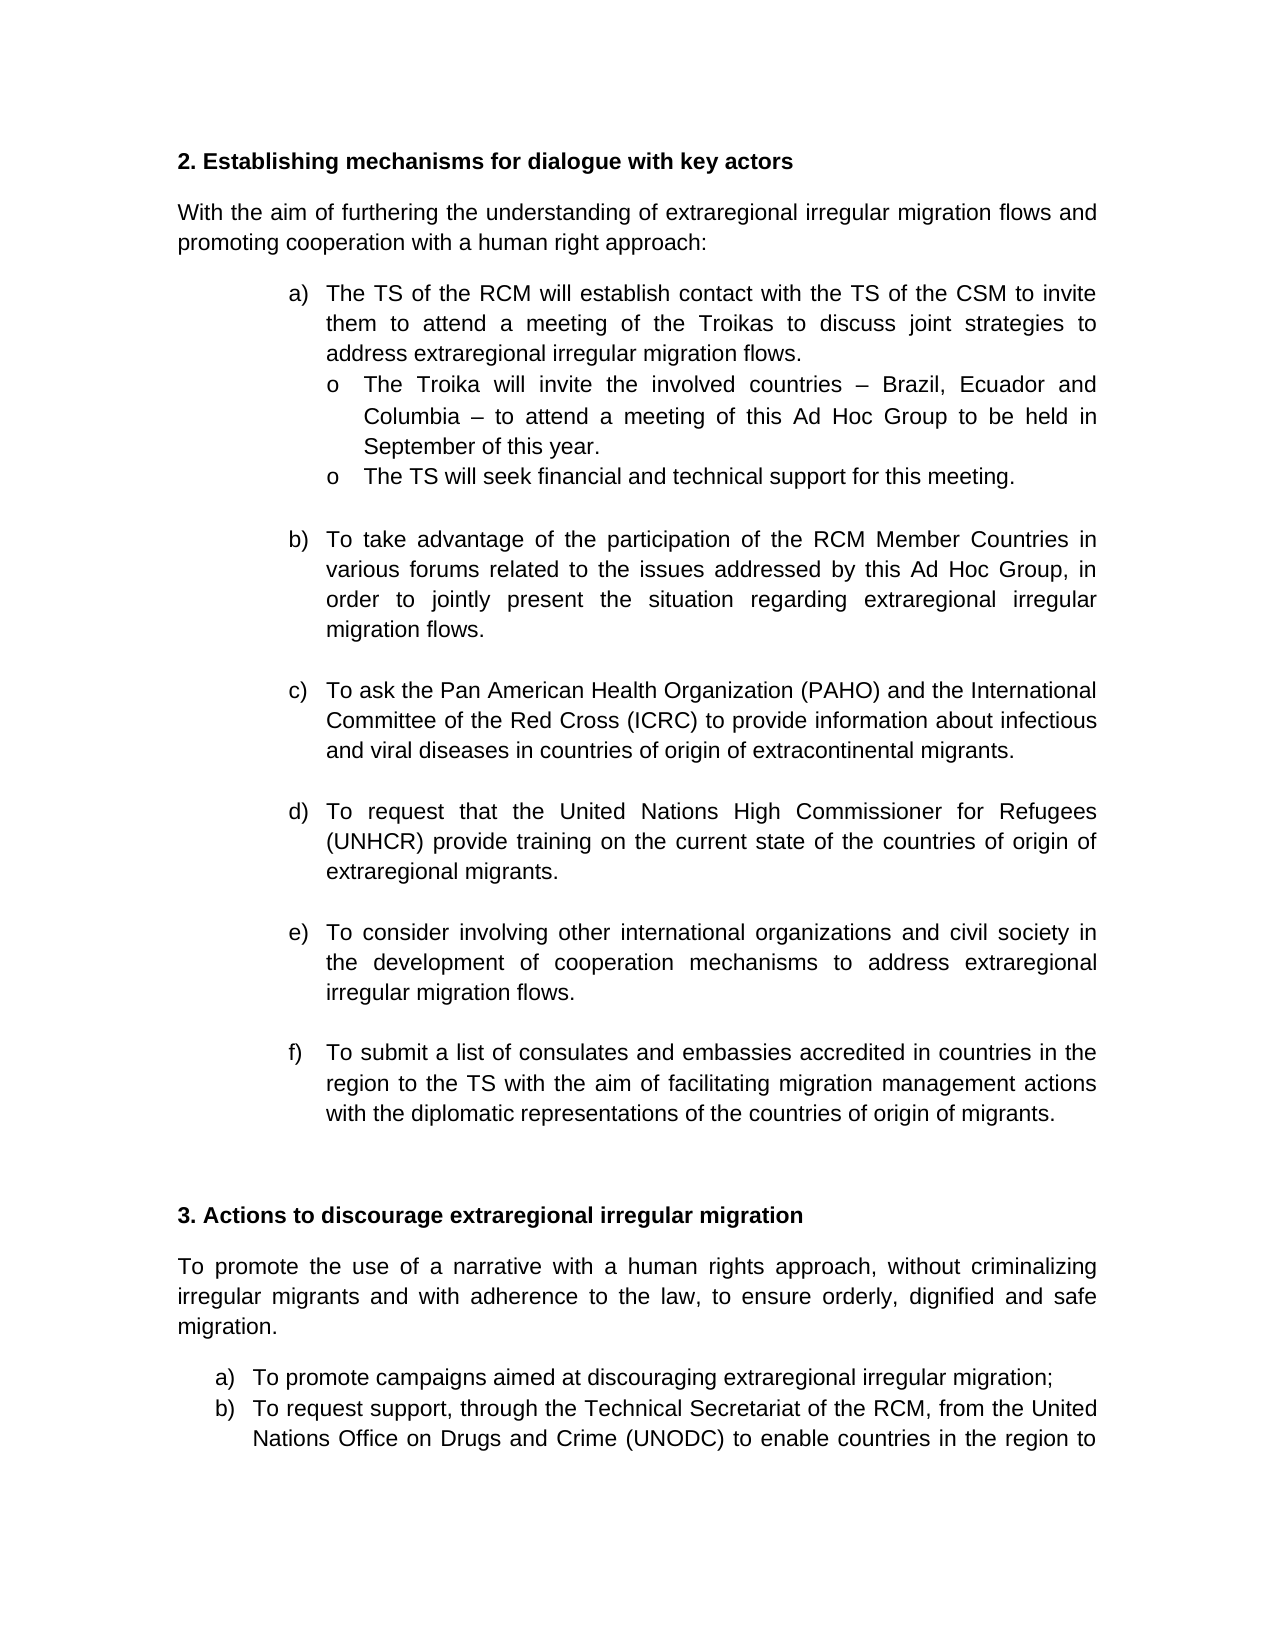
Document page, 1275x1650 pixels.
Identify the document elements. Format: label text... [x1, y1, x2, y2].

list The TS of the RCM will establish contact with the TS of the CSM to invite them to attend a meeting of the Troikas to discuss joint strategies to address extraregional irregular migration flows. [288, 280, 1098, 367]
list To request that the United Nations High Commissioner for Refugees (UNHCR) provide training on the current state of the countries of origin of extraregional migrants. [288, 798, 1098, 884]
list To ask the Pan American Health Organization (PAHO) and the International Committee of the Red Cross (ICRC) to provide information about infectious and viral diseases in countries of origin of extracontinental migrants. [288, 677, 1098, 764]
text 2. Establishing mechanisms for dialogue with key actors [177, 148, 1098, 174]
list The TS will seek financial and technical support for this meeting. [326, 463, 1098, 491]
text To promote the use of a narrative with a human rights approach, without criminalizing irregular migrants and with adherence to the law, to ensure orderly, dignified and safe migration. [177, 1253, 1098, 1340]
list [215, 1394, 1098, 1451]
list To promote campaigns aimed at discouraging extraregional irregular migration; [215, 1364, 1098, 1391]
text With the aim of furthering the understanding of extraregional irregular migration flows and promoting cooperation with a human right approach: [177, 199, 1098, 255]
list To consider involving other international organizations and civil society in the development of cooperation mechanisms to address extraregional irregular migration flows. [288, 918, 1098, 1005]
list To submit a list of consulates and embassies accredited in countries in the region to the TS with the aim of facilitating migration management actions with the diplomatic representations of the countries of origin of migrants. [288, 1039, 1098, 1126]
list The Troika will invite the involved countries – Brazil, Ecuador and Columbia – to attend a meeting of this Ad Hoc Group to be held in September of this year. [326, 371, 1098, 459]
list To take advantage of the participation of the RCM Member Countries in various forums related to the issues addressed by this Ad Hoc Group, in order to jointly present the situation regarding extraregional irregular migration flows. [288, 526, 1098, 643]
text 3. Actions to discourage extraregional irregular migration [177, 1202, 1098, 1228]
